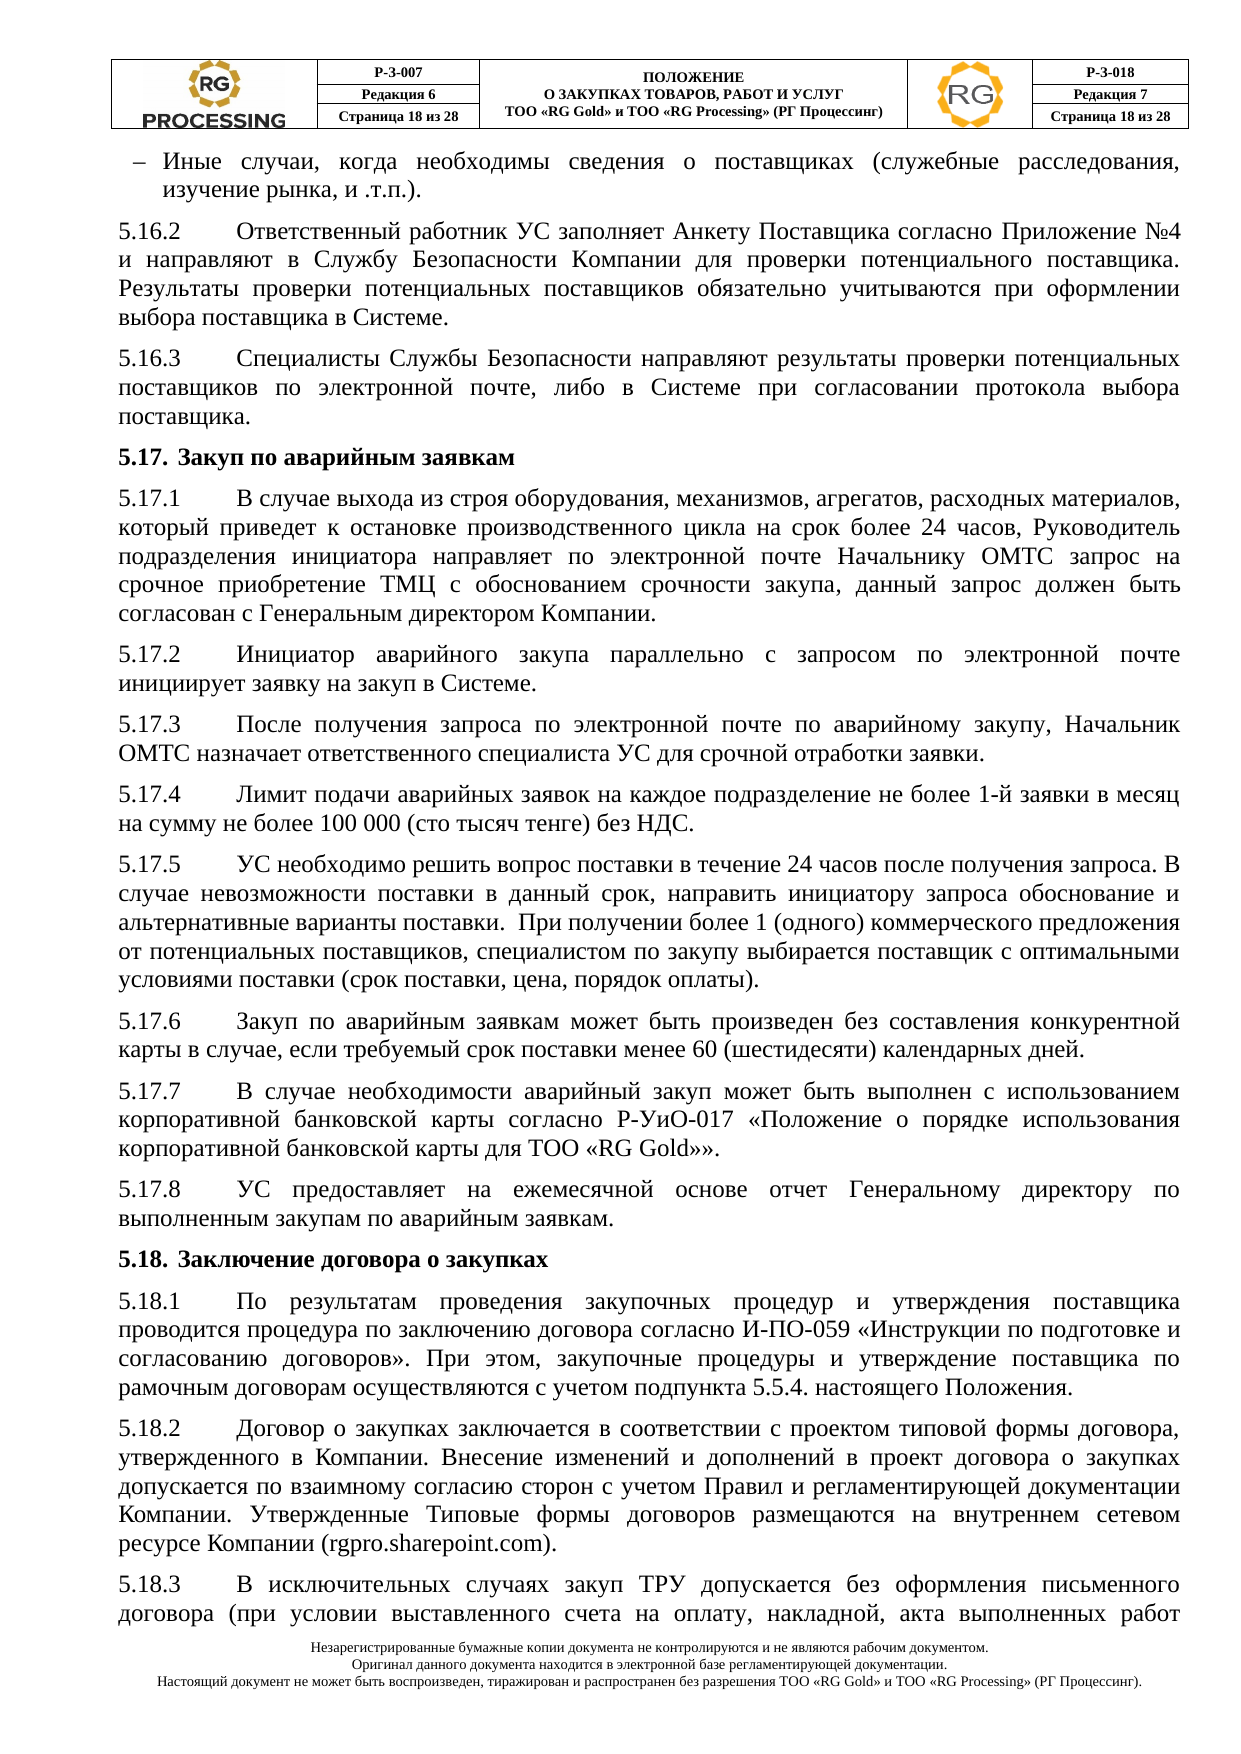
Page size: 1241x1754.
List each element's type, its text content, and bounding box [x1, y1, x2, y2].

picture [936, 60, 1004, 128]
list Лимит подачи аварийных заявок на каждое подразделение не более 1-й заявки в месяц на сумму не более 100 000 (сто тысяч тенге) без НДС. [118, 779, 1181, 837]
list УС необходимо решить вопрос поставки в течение 24 часов после получения запроса. В случае невозможности поставки в данный срок, направить инициатору запроса обоснование и альтернативные варианты поставки. При получении более 1 (одного) коммерческого предложения от потенциальных поставщиков, специалистом по закупу выбирается поставщик с оптимальными условиями поставки (срок поставки, цена, порядок оплаты). [118, 849, 1181, 993]
list После получения запроса по электронной почте по аварийному закупу, Начальник ОМТС назначает ответственного специалиста УС для срочной отработки заявки. [118, 709, 1181, 767]
list Закуп по аварийным заявкам может быть произведен без составления конкурентной карты в случае, если требуемый срок поставки менее 60 (шестидесяти) календарных дней. [118, 1006, 1181, 1063]
list Ответственный работник УС заполняет Анкету Поставщика согласно Приложение №4 и направляют в Службу Безопасности Компании для проверки потенциального поставщика. Результаты проверки потенциальных поставщиков обязательно учитываются при оформлении выбора поставщика в Системе. [118, 216, 1181, 331]
list Закуп по аварийным заявкам [118, 442, 1181, 471]
list Инициатор аварийного закупа параллельно с запросом по электронной почте инициирует заявку на закуп в Системе. [118, 639, 1181, 697]
list Заключение договора о закупках [118, 1244, 1181, 1273]
picture [143, 60, 285, 128]
list Иные случаи, когда необходимы сведения о поставщиках (служебные расследования, изучение рынка, и .т.п.). [133, 146, 1181, 203]
list Договор о закупках заключается в соответствии с проектом типовой формы договора, утвержденного в Компании. Внесение изменений и дополнений в проект договора о закупках допускается по взаимному согласию сторон с учетом Правил и регламентирующей документации Компании. Утвержденные Типовые формы договоров размещаются на внутреннем сетевом ресурсе Компании (rgpro.sharepoint.com). [118, 1413, 1181, 1557]
list По результатам проведения закупочных процедур и утверждения поставщика проводится процедура по заключению договора согласно И-ПО-059 «Инструкции по подготовке и согласованию договоров». При этом, закупочные процедуры и утверждение поставщика по рамочным договорам осуществляются с учетом подпункта 5.5.4. настоящего Положения. [118, 1286, 1181, 1401]
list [118, 1569, 1181, 1627]
list УС предоставляет на ежемесячной основе отчет Генеральному директору по выполненным закупам по аварийным заявкам. [118, 1174, 1181, 1232]
list Специалисты Службы Безопасности направляют результаты проверки потенциальных поставщиков по электронной почте, либо в Системе при согласовании протокола выбора поставщика. [118, 343, 1181, 429]
list В случае необходимости аварийный закуп может быть выполнен с использованием корпоративной банковской карты согласно Р-УиО-017 «Положение о порядке использования корпоративной банковской карты для ТОО «RG Gold»». [118, 1076, 1181, 1162]
list В случае выхода из строя оборудования, механизмов, агрегатов, расходных материалов, который приведет к остановке производственного цикла на срок более 24 часов, Руководитель подразделения инициатора направляет по электронной почте Начальнику ОМТС запрос на срочное приобретение ТМЦ с обоснованием срочности закупа, данный запрос должен быть согласован с Генеральным директором Компании. [118, 483, 1181, 627]
